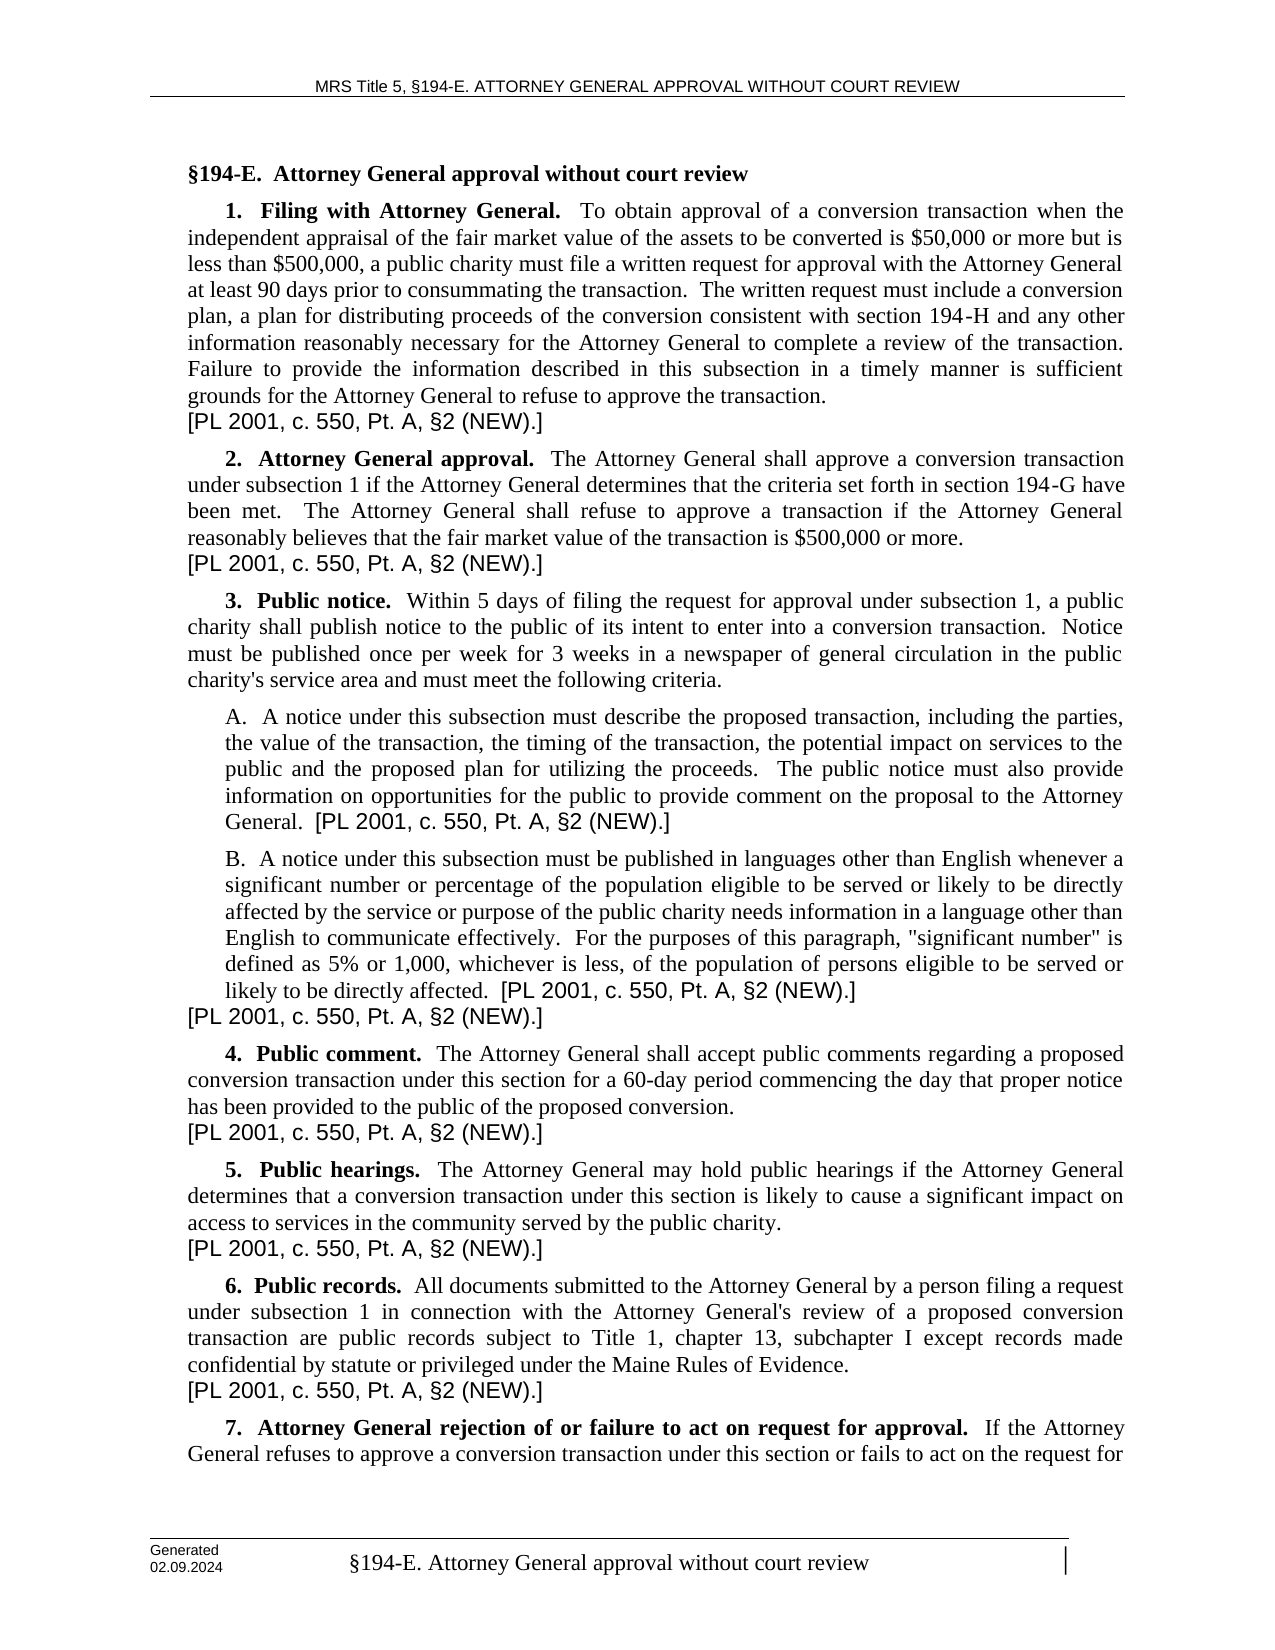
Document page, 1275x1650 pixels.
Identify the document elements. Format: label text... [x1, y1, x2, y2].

text [PL 2001, c. 550, Pt. A, §2 (NEW).] [187, 1119, 1125, 1146]
text [PL 2001, c. 550, Pt. A, §2 (NEW).] [187, 1235, 1125, 1261]
text 4. Public comment. The Attorney General shall accept public comments regarding a proposed conversion transaction under this section for a 60-day period commencing the day that proper notice has been provided to the public of the proposed conversion. [187, 1040, 1125, 1119]
text 2. Attorney General approval. The Attorney General shall approve a conversion transaction under subsection 1 if the Attorney General determines that the criteria set forth in section 194‑G have been met. The Attorney General shall refuse to approve a transaction if the Attorney General reasonably believes that the fair market value of the transaction is $500,000 or more. [187, 445, 1125, 550]
text [PL 2001, c. 550, Pt. A, §2 (NEW).] [187, 1377, 1125, 1403]
text [PL 2001, c. 550, Pt. A, §2 (NEW).] [187, 550, 1125, 577]
text [PL 2001, c. 550, Pt. A, §2 (NEW).] [187, 408, 1125, 434]
text 5. Public hearings. The Attorney General may hold public hearings if the Attorney General determines that a conversion transaction under this section is likely to cause a significant impact on access to services in the community served by the public charity. [187, 1156, 1125, 1235]
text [187, 1414, 1125, 1467]
text 6. Public records. All documents submitted to the Attorney General by a person filing a request under subsection 1 in connection with the Attorney General's review of a proposed conversion transaction are public records subject to Title 1, chapter 13, subchapter I except records made confidential by statute or privileged under the Maine Rules of Evidence. [187, 1272, 1125, 1377]
text 1. Filing with Attorney General. To obtain approval of a conversion transaction when the independent appraisal of the fair market value of the assets to be converted is $50,000 or more but is less than $500,000, a public charity must file a written request for approval with the Attorney General at least 90 days prior to consummating the transaction. The written request must include a conversion plan, a plan for distributing proceeds of the conversion consistent with section 194‑H and any other information reasonably necessary for the Attorney General to complete a review of the transaction. Failure to provide the information described in this subsection in a timely manner is sufficient grounds for the Attorney General to refuse to approve the transaction. [187, 197, 1125, 408]
text 3. Public notice. Within 5 days of filing the request for approval under subsection 1, a public charity shall publish notice to the public of its intent to enter into a conversion transaction. Notice must be published once per week for 3 weeks in a newspaper of general circulation in the public charity's service area and must meet the following criteria. [187, 587, 1125, 692]
text B. A notice under this subsection must be published in languages other than English whenever a significant number or percentage of the population eligible to be served or likely to be directly affected by the service or purpose of the public charity needs information in a language other than English to communicate effectively. For the purposes of this paragraph, "significant number" is defined as 5% or 1,000, whichever is less, of the population of persons eligible to be served or likely to be directly affected. [PL 2001, c. 550, Pt. A, §2 (NEW).] [225, 845, 1125, 1003]
text §194-E. Attorney General approval without court review [187, 160, 1125, 187]
text [PL 2001, c. 550, Pt. A, §2 (NEW).] [187, 1003, 1125, 1030]
text A. A notice under this subsection must describe the proposed transaction, including the parties, the value of the transaction, the timing of the transaction, the potential impact on services to the public and the proposed plan for utilizing the proceeds. The public notice must also provide information on opportunities for the public to provide comment on the proposal to the Attorney General. [PL 2001, c. 550, Pt. A, §2 (NEW).] [225, 703, 1125, 835]
